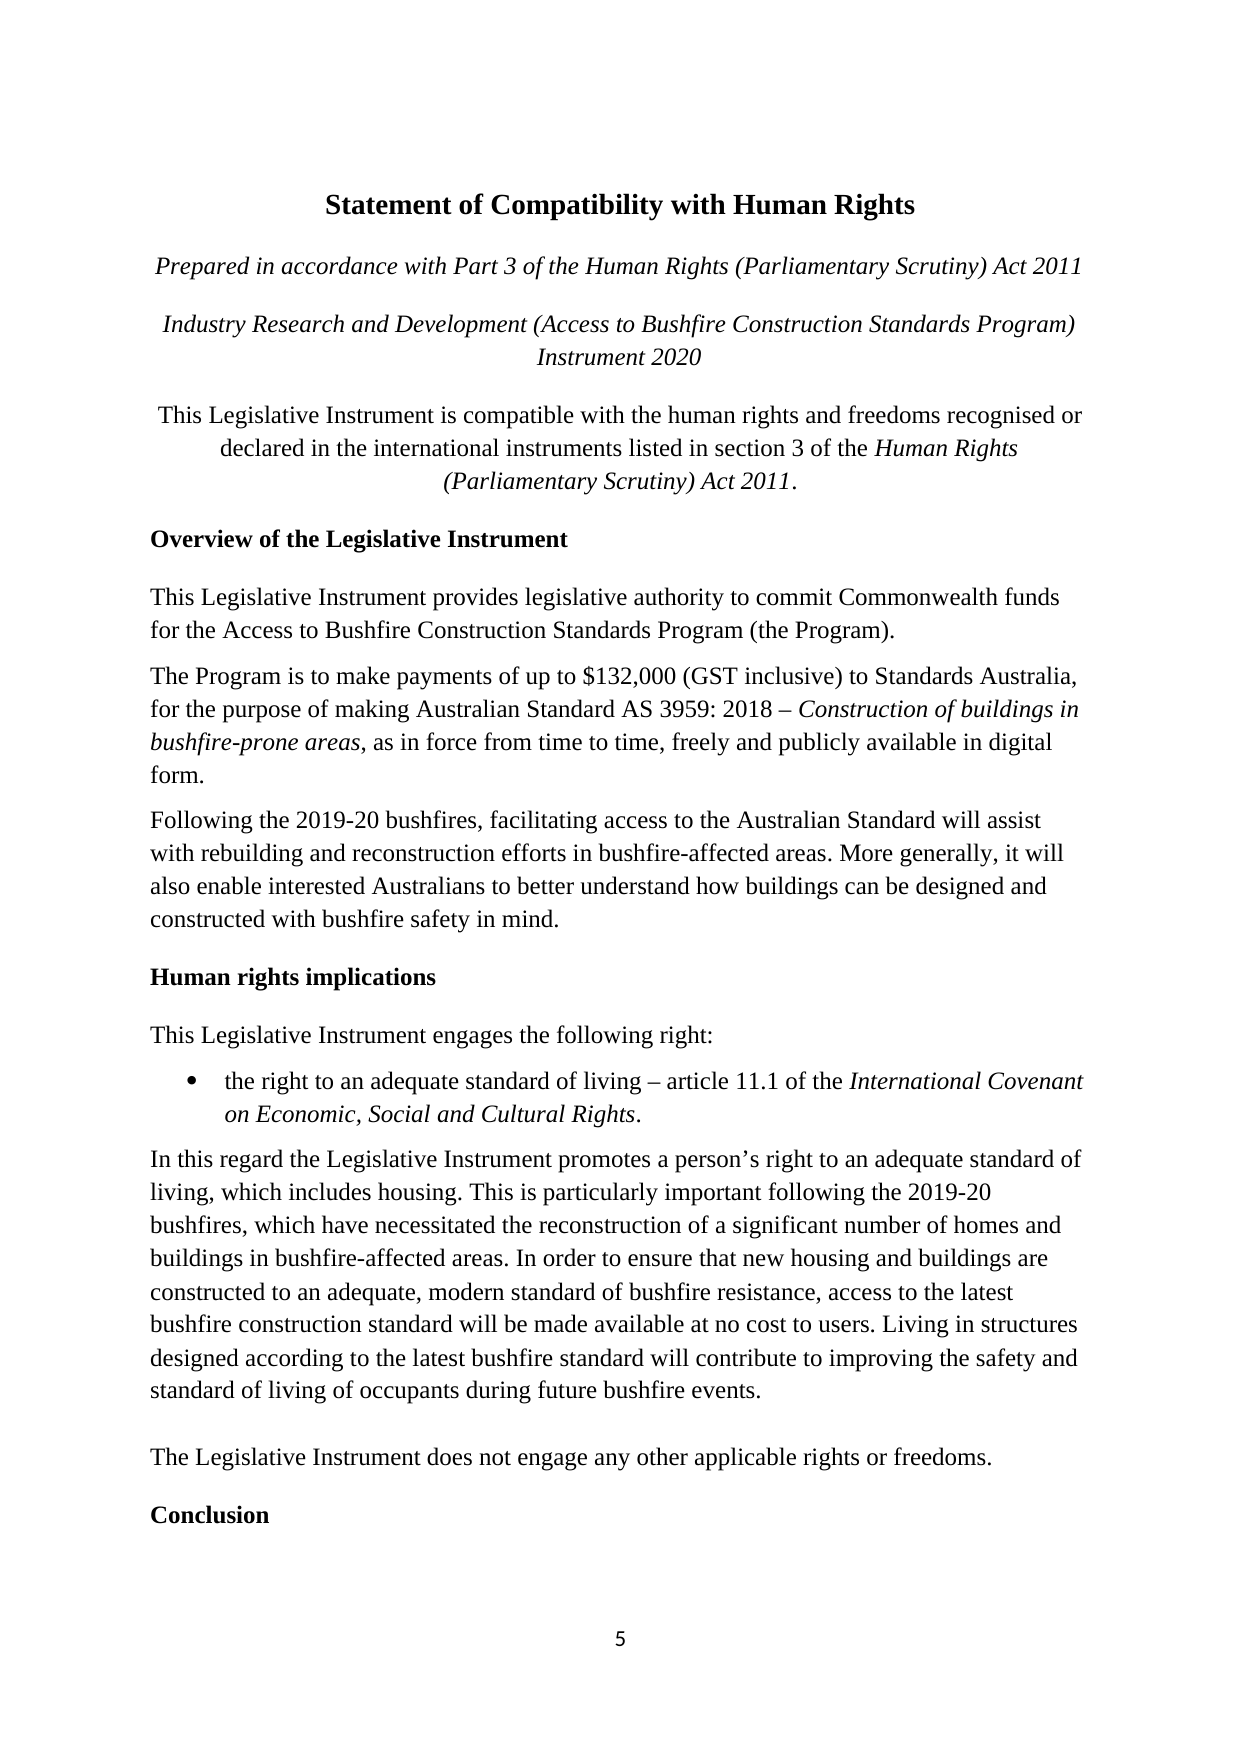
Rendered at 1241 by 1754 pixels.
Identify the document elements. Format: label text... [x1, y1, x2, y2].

text Statement of Compatibility with Human Rights [150, 187, 1090, 221]
text Prepared in accordance with Part 3 of the Human Rights (Parliamentary Scrutiny) Act 2011 [150, 251, 1090, 280]
text This Legislative Instrument is compatible with the human rights and freedoms recognised or declared in the international instruments listed in section 3 of the Human Rights (Parliamentary Scrutiny) Act 2011. [150, 400, 1090, 495]
text Human rights implications [150, 962, 1090, 991]
text Following the 2019-20 bushfires, facilitating access to the Australian Standard will assist with rebuilding and reconstruction efforts in bushfire-affected areas. More generally, it will also enable interested Australians to better understand how buildings can be designed and constructed with bushfire safety in mind. [150, 805, 1090, 933]
text Overview of the Legislative Instrument [150, 524, 1090, 553]
list the right to an adequate standard of living – article 11.1 of the International Covenant on Economic, Social and Cultural Rights. [187, 1066, 1090, 1128]
text Industry Research and Development (Access to Bushfire Construction Standards Program) Instrument 2020 [150, 309, 1090, 371]
text The Legislative Instrument does not engage any other applicable rights or freedoms. [150, 1442, 1090, 1470]
text This Legislative Instrument provides legislative authority to commit Commonwealth funds for the Access to Bushfire Construction Standards Program (the Program). [150, 582, 1090, 644]
text In this regard the Legislative Instrument promotes a person’s right to an adequate standard of living, which includes housing. This is particularly important following the 2019-20 bushfires, which have necessitated the reconstruction of a significant number of homes and buildings in bushfire-affected areas. In order to ensure that new housing and buildings are constructed to an adequate, modern standard of bushfire resistance, access to the latest bushfire construction standard will be made available at no cost to users. Living in structures designed according to the latest bushfire standard will contribute to improving the safety and standard of living of occupants during future bushfire events. [150, 1144, 1090, 1404]
text This Legislative Instrument engages the following right: [150, 1020, 1090, 1049]
text The Program is to make payments of up to $132,000 (GST inclusive) to Standards Australia, for the purpose of making Australian Standard AS 3959: 2018 – Construction of buildings in bushfire-prone areas, as in force from time to time, freely and publicly available in digital form. [150, 661, 1090, 788]
text Conclusion [150, 1500, 1090, 1528]
